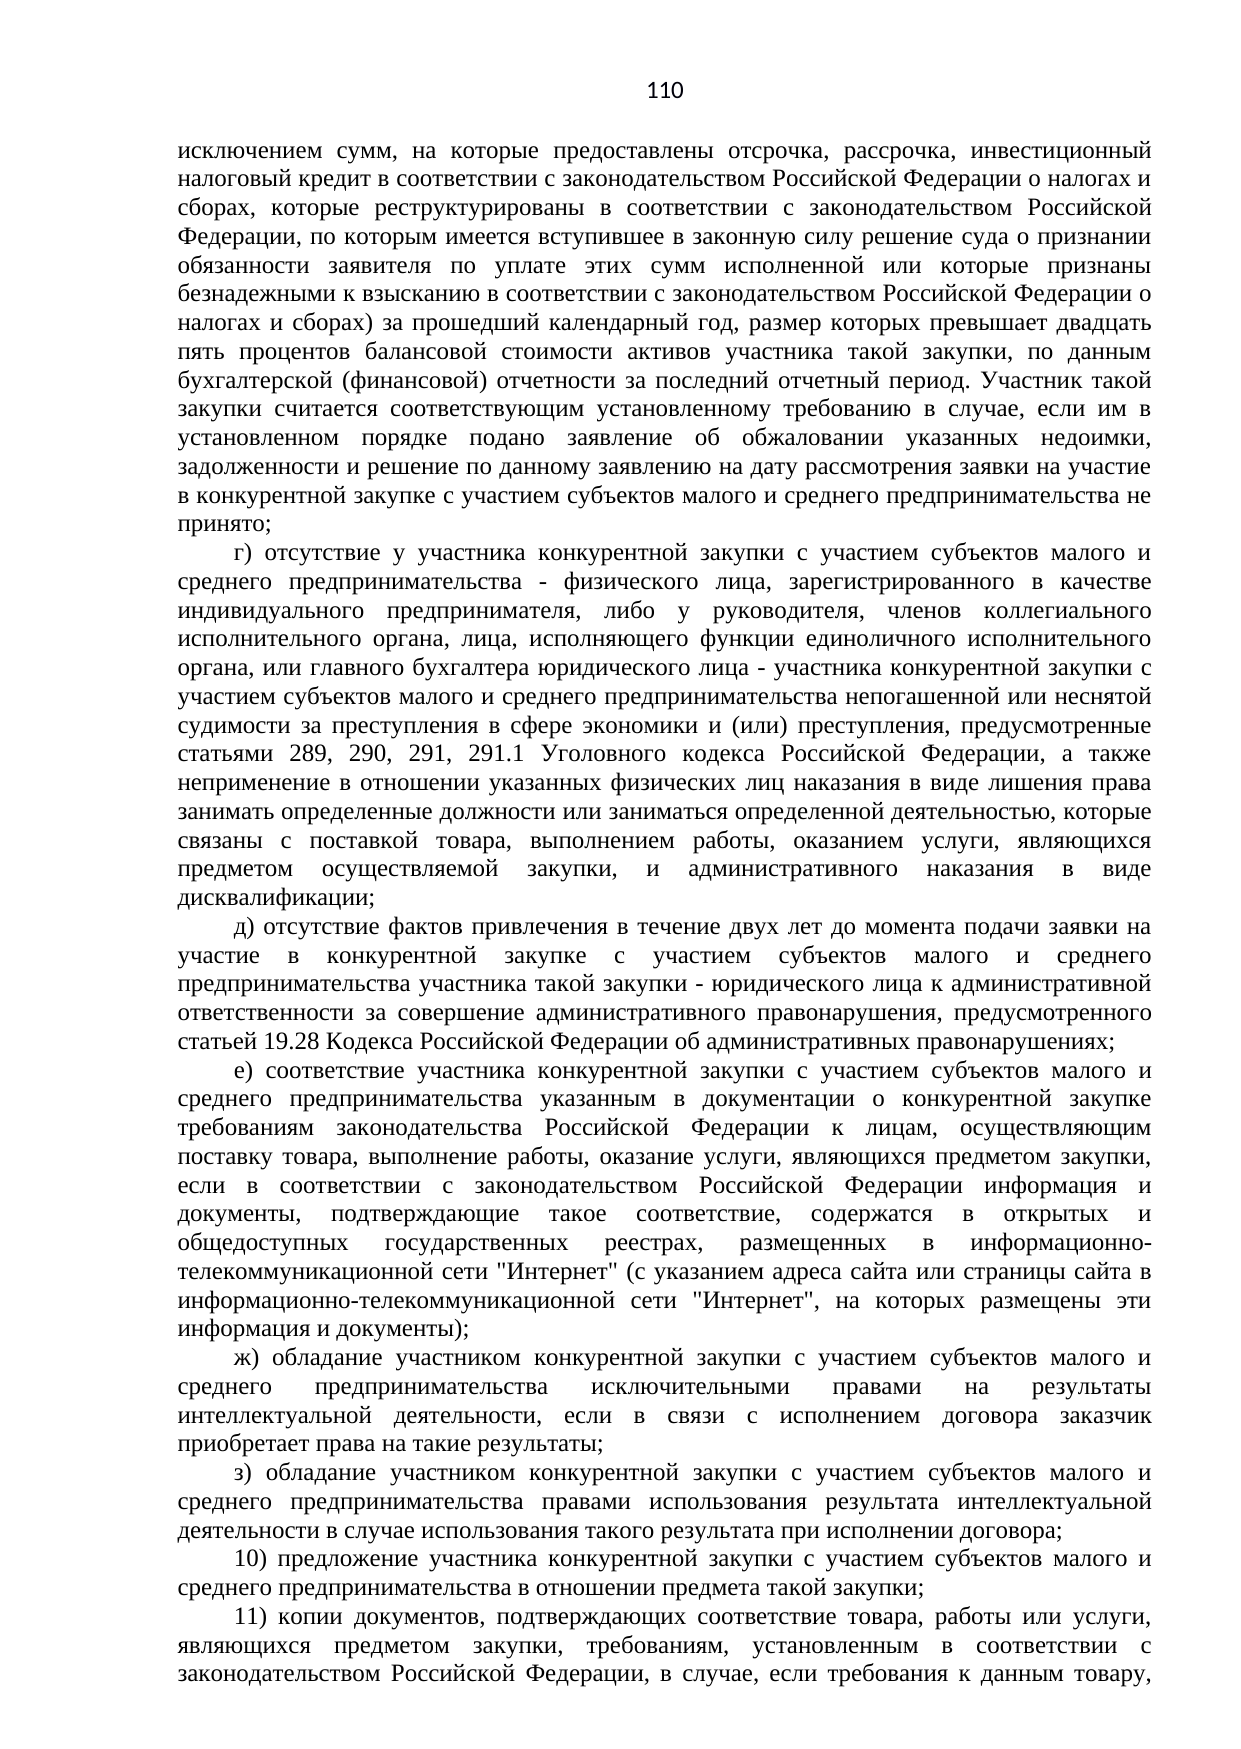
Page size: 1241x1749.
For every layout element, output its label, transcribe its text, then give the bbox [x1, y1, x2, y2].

text з) обладание участником конкурентной закупки с участием субъектов малого и среднего предпринимательства правами использования результата интеллектуальной деятельности в случае использования такого результата при исполнении договора; [177, 1457, 1152, 1543]
text е) соответствие участника конкурентной закупки с участием субъектов малого и среднего предпринимательства указанным в документации о конкурентной закупке требованиям законодательства Российской Федерации к лицам, осуществляющим поставку товара, выполнение работы, оказание услуги, являющихся предметом закупки, если в соответствии с законодательством Российской Федерации информация и документы, подтверждающие такое соответствие, содержатся в открытых и общедоступных государственных реестрах, размещенных в информационно-телекоммуникационной сети "Интернет" (с указанием адреса сайта или страницы сайта в информационно-телекоммуникационной сети "Интернет", на которых размещены эти информация и документы); [177, 1055, 1152, 1342]
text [177, 1601, 1152, 1687]
text 10) предложение участника конкурентной закупки с участием субъектов малого и среднего предпринимательства в отношении предмета такой закупки; [177, 1543, 1152, 1601]
text ж) обладание участником конкурентной закупки с участием субъектов малого и среднего предпринимательства исключительными правами на результаты интеллектуальной деятельности, если в связи с исполнением договора заказчик приобретает права на такие результаты; [177, 1342, 1152, 1457]
text г) отсутствие у участника конкурентной закупки с участием субъектов малого и среднего предпринимательства - физического лица, зарегистрированного в качестве индивидуального предпринимателя, либо у руководителя, членов коллегиального исполнительного органа, лица, исполняющего функции единоличного исполнительного органа, или главного бухгалтера юридического лица - участника конкурентной закупки с участием субъектов малого и среднего предпринимательства непогашенной или неснятой судимости за преступления в сфере экономики и (или) преступления, предусмотренные статьями 289, 290, 291, 291.1 Уголовного кодекса Российской Федерации, а также неприменение в отношении указанных физических лиц наказания в виде лишения права занимать определенные должности или заниматься определенной деятельностью, которые связаны с поставкой товара, выполнением работы, оказанием услуги, являющихся предметом осуществляемой закупки, и административного наказания в виде дисквалификации; [177, 537, 1152, 911]
text д) отсутствие фактов привлечения в течение двух лет до момента подачи заявки на участие в конкурентной закупке с участием субъектов малого и среднего предпринимательства участника такой закупки - юридического лица к административной ответственности за совершение административного правонарушения, предусмотренного статьей 19.28 Кодекса Российской Федерации об административных правонарушениях; [177, 911, 1152, 1055]
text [177, 135, 1152, 537]
